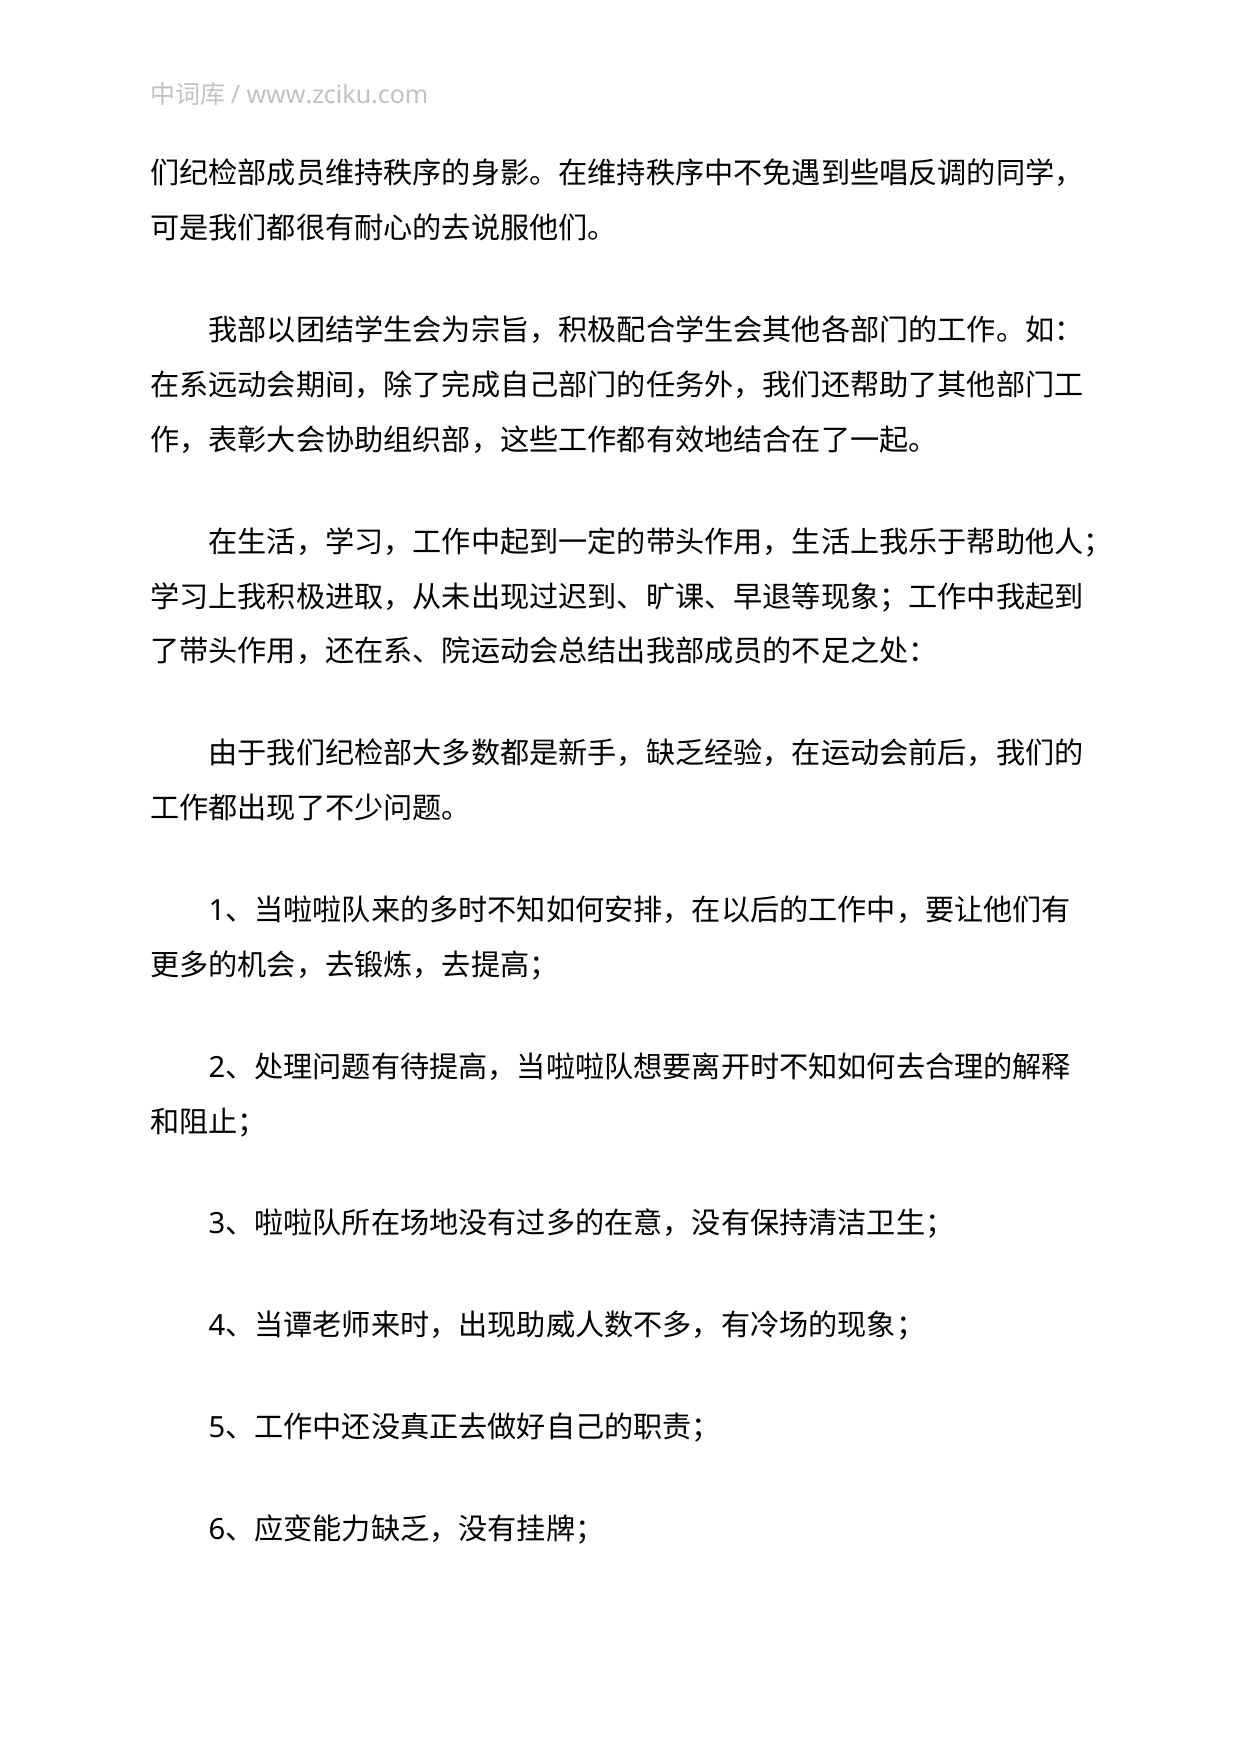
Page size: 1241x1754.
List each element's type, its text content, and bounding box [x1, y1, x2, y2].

text 5、工作中还没真正去做好自己的职责； [150, 1404, 1090, 1446]
text 2、处理问题有待提高，当啦啦队想要离开时不知如何去合理的解释和阻止； [150, 1043, 1090, 1141]
text 1、当啦啦队来的多时不知如何安排，在以后的工作中，要让他们有更多的机会，去锻炼，去提高； [150, 886, 1090, 984]
text 在生活，学习，工作中起到一定的带头作用，生活上我乐于帮助他人；学习上我积极进取，从未出现过迟到、旷课、早退等现象；工作中我起到了带头作用，还在系、院运动会总结出我部成员的不足之处： [150, 518, 1090, 670]
text 4、当谭老师来时，出现助威人数不多，有冷场的现象； [150, 1302, 1090, 1344]
text 我部以团结学生会为宗旨，积极配合学生会其他各部门的工作。如：在系远动会期间，除了完成自己部门的任务外，我们还帮助了其他部门工作，表彰大会协助组织部，这些工作都有效地结合在了一起。 [150, 307, 1090, 459]
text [150, 150, 1090, 247]
text 3、啦啦队所在场地没有过多的在意，没有保持清洁卫生； [150, 1200, 1090, 1242]
text 6、应变能力缺乏，没有挂牌； [150, 1506, 1090, 1548]
text 由于我们纪检部大多数都是新手，缺乏经验，在运动会前后，我们的工作都出现了不少问题。 [150, 730, 1090, 827]
